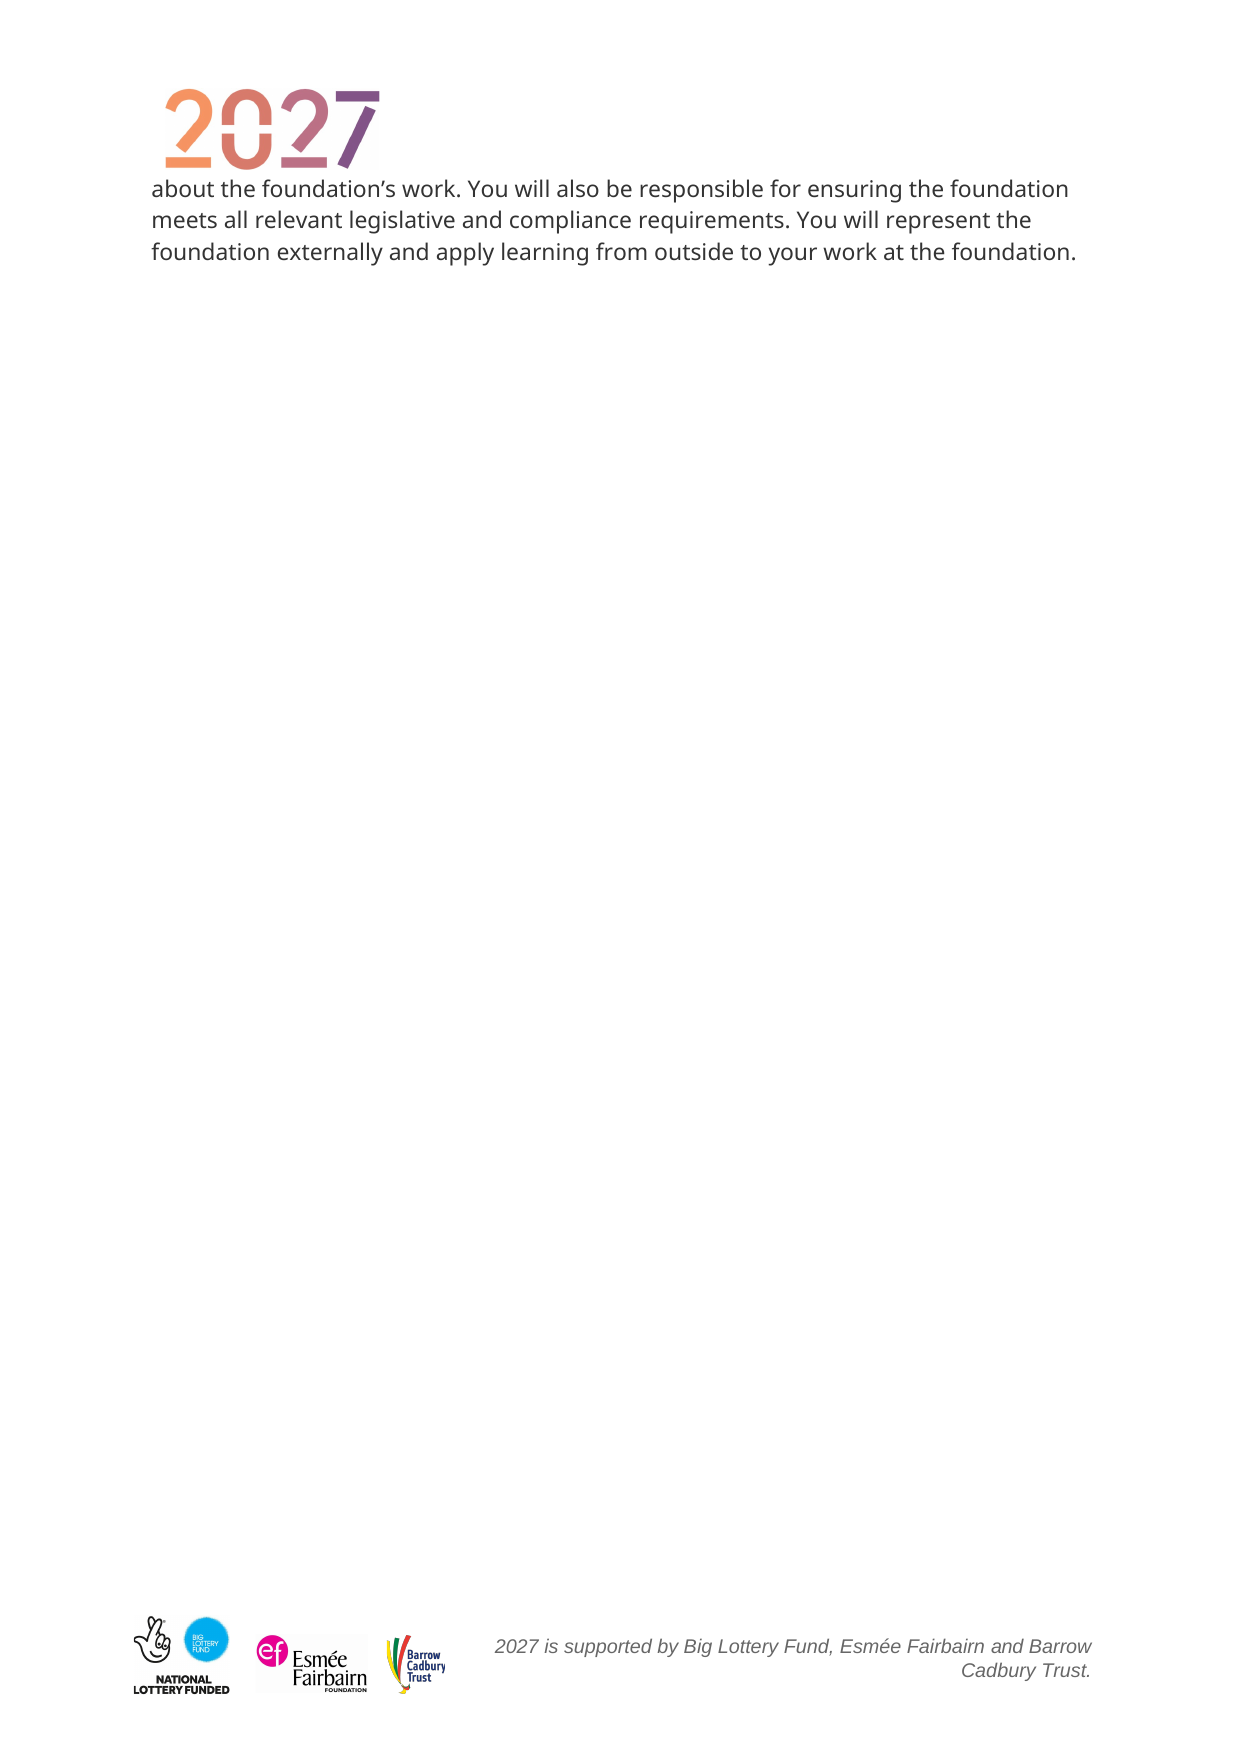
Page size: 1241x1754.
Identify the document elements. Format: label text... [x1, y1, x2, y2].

picture [255, 1634, 368, 1693]
picture [165, 88, 380, 170]
picture [133, 1615, 230, 1695]
picture [386, 1635, 445, 1694]
